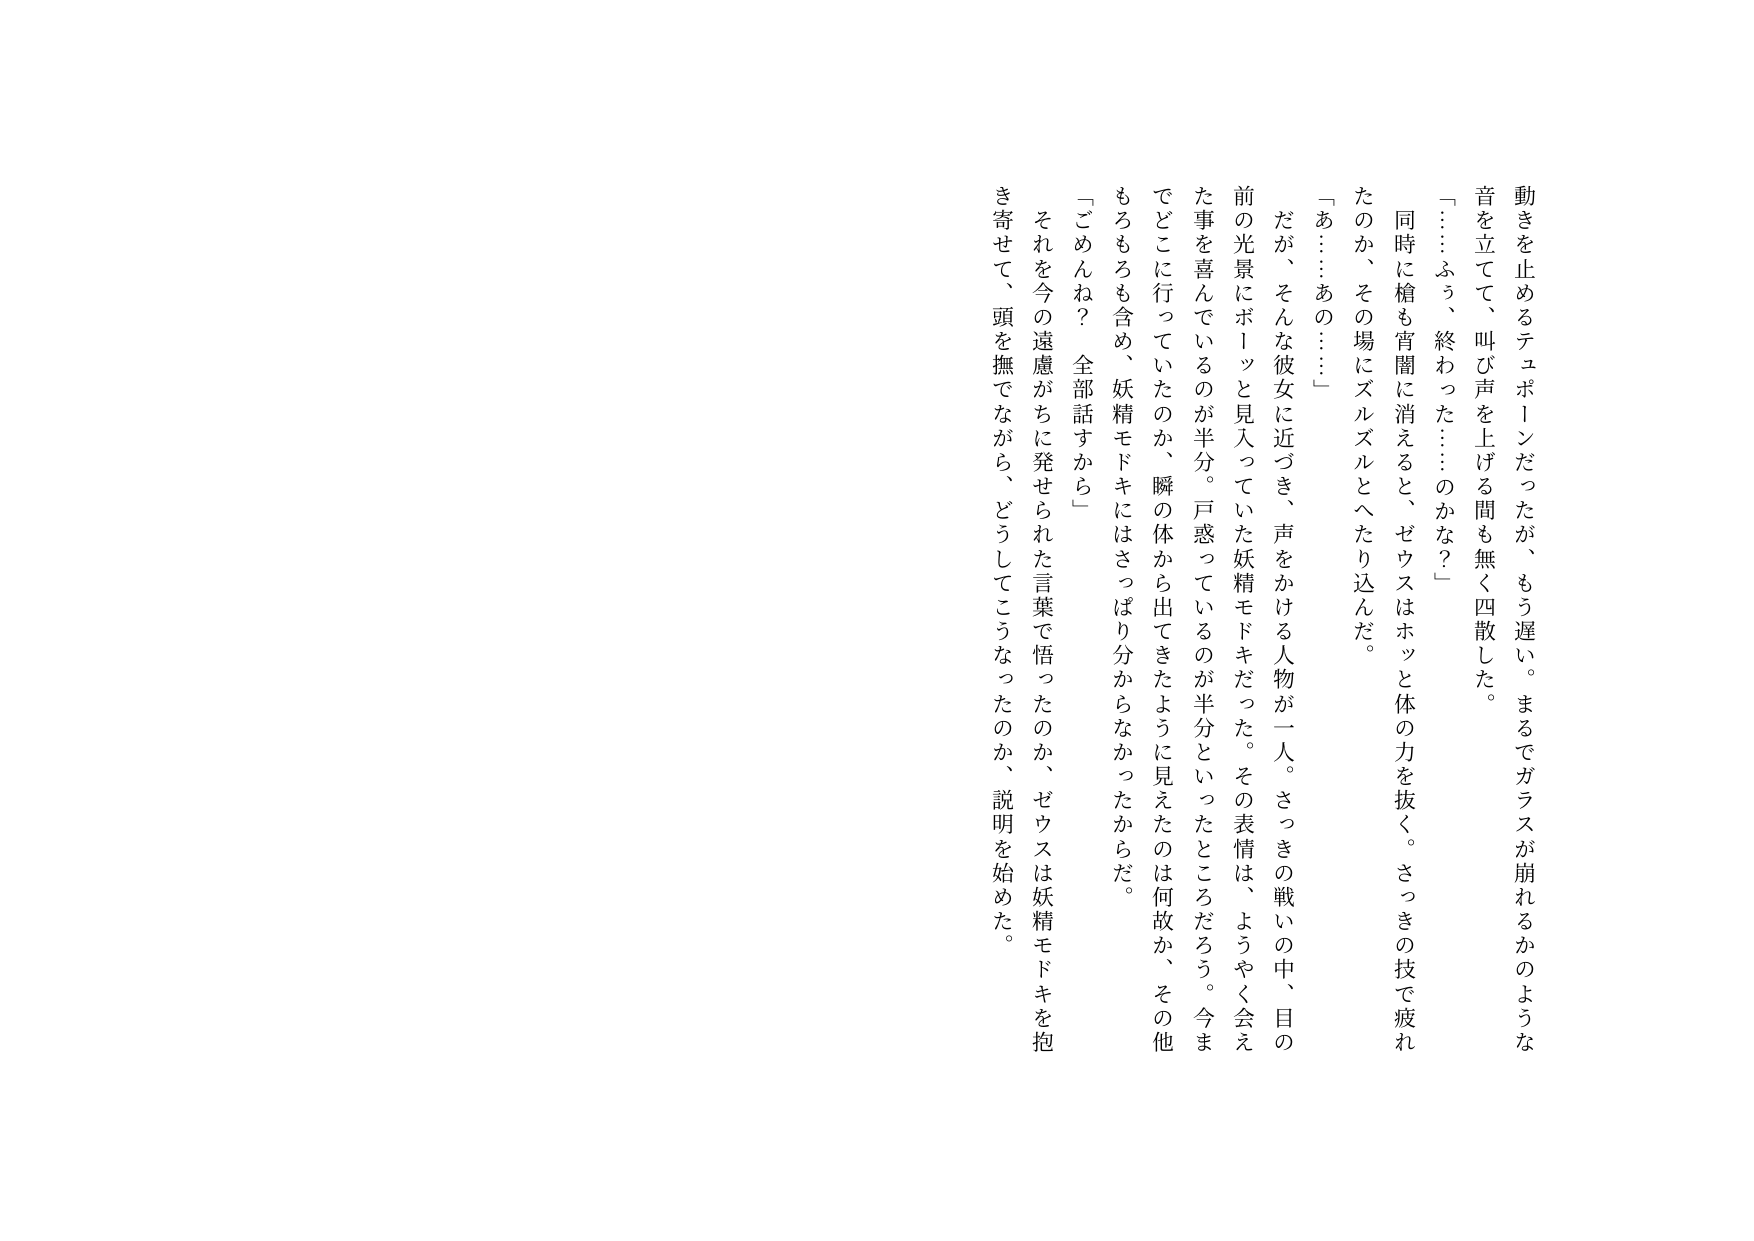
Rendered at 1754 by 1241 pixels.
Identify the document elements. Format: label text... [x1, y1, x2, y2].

text 同時に槍も宵闇に消えると、ゼウスはホッと体の力を抜く。さっきの技で疲れたのか、その場にズルズルとへたり込んだ。 [1345, 185, 1425, 1055]
text 「あ……あの……」 [1304, 185, 1345, 1055]
text だが、そんな彼女に近づき、声をかける人物が一人。さっきの戦いの中、目の前の光景にボーッと見入っていた妖精モドキだった。その表情は、ようやく会えた事を喜んでいるのが半分。戸惑っているのが半分といったところだろう。今までどこに行っていたのか、瞬の体から出てきたように見えたのは何故か、その他もろもろも含め、妖精モドキにはさっぱり分からなかったからだ。 [1103, 185, 1304, 1055]
text 「ごめんね？ 全部話すから」 [1063, 185, 1103, 1055]
text それを今の遠慮がちに発せられた言葉で悟ったのか、ゼウスは妖精モドキを抱き寄せて、頭を撫でながら、どうしてこうなったのか、説明を始めた。 [983, 185, 1063, 1055]
text 「……ふぅ、終わった……のかな？」 [1425, 185, 1465, 1055]
text 槍に貫かれたテュポーンは、抵抗しようともがいていた。しかしそれが原因か、まるでひび割れるかのように全身に亀裂が入る。それに気が付いたのかピタリと動きを止めるテュポーンだったが、もう遅い。まるでガラスが崩れるかのような音を立てて、叫び声を上げる間も無く四散した。 [1465, 185, 1546, 1055]
